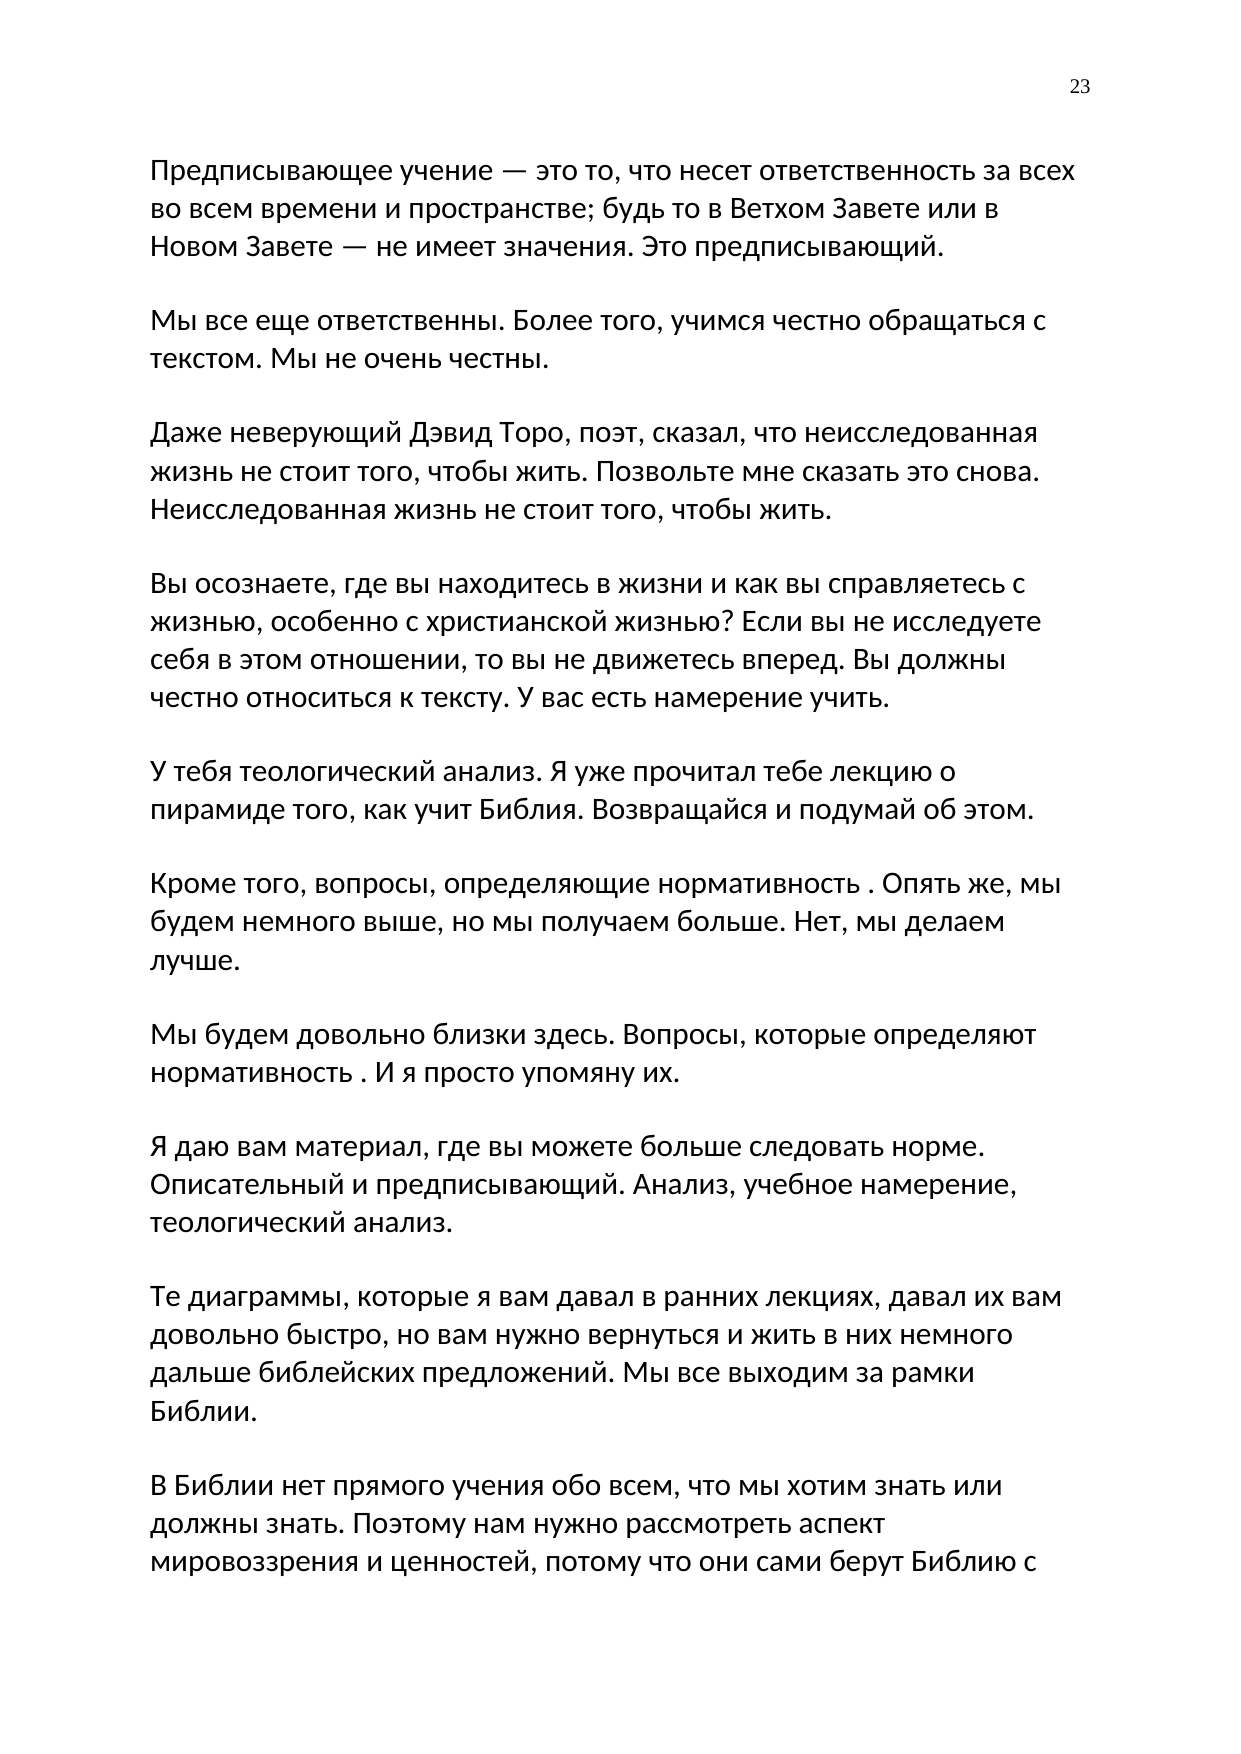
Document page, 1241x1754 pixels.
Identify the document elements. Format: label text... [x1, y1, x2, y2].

text Те диаграммы, которые я вам давал в ранних лекциях, давал их вам довольно быстро, но вам нужно вернуться и жить в них немного дальше библейских предложений. Мы все выходим за рамки Библии. [150, 1276, 1090, 1429]
text Мы все еще ответственны. Более того, учимся честно обращаться с текстом. Мы не очень честны. [150, 300, 1090, 377]
text Кроме того, вопросы, определяющие нормативность . Опять же, мы будем немного выше, но мы получаем больше. Нет, мы делаем лучше. [150, 863, 1090, 978]
text Даже неверующий Дэвид Торо, поэт, сказал, что неисследованная жизнь не стоит того, чтобы жить. Позвольте мне сказать это снова. Неисследованная жизнь не стоит того, чтобы жить. [150, 412, 1090, 527]
text Я даю вам материал, где вы можете больше следовать норме. Описательный и предписывающий. Анализ, учебное намерение, теологический анализ. [150, 1126, 1090, 1240]
text Мы будем довольно близки здесь. Вопросы, которые определяют нормативность . И я просто упомяну их. [150, 1014, 1090, 1090]
text У тебя теологический анализ. Я уже прочитал тебе лекцию о пирамиде того, как учит Библия. Возвращайся и подумай об этом. [150, 751, 1090, 827]
text Вы осознаете, где вы находитесь в жизни и как вы справляетесь с жизнью, особенно с христианской жизнью? Если вы не исследуете себя в этом отношении, то вы не движетесь вперед. Вы должны честно относиться к тексту. У вас есть намерение учить. [150, 563, 1090, 715]
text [150, 1465, 1090, 1579]
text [150, 150, 1090, 264]
